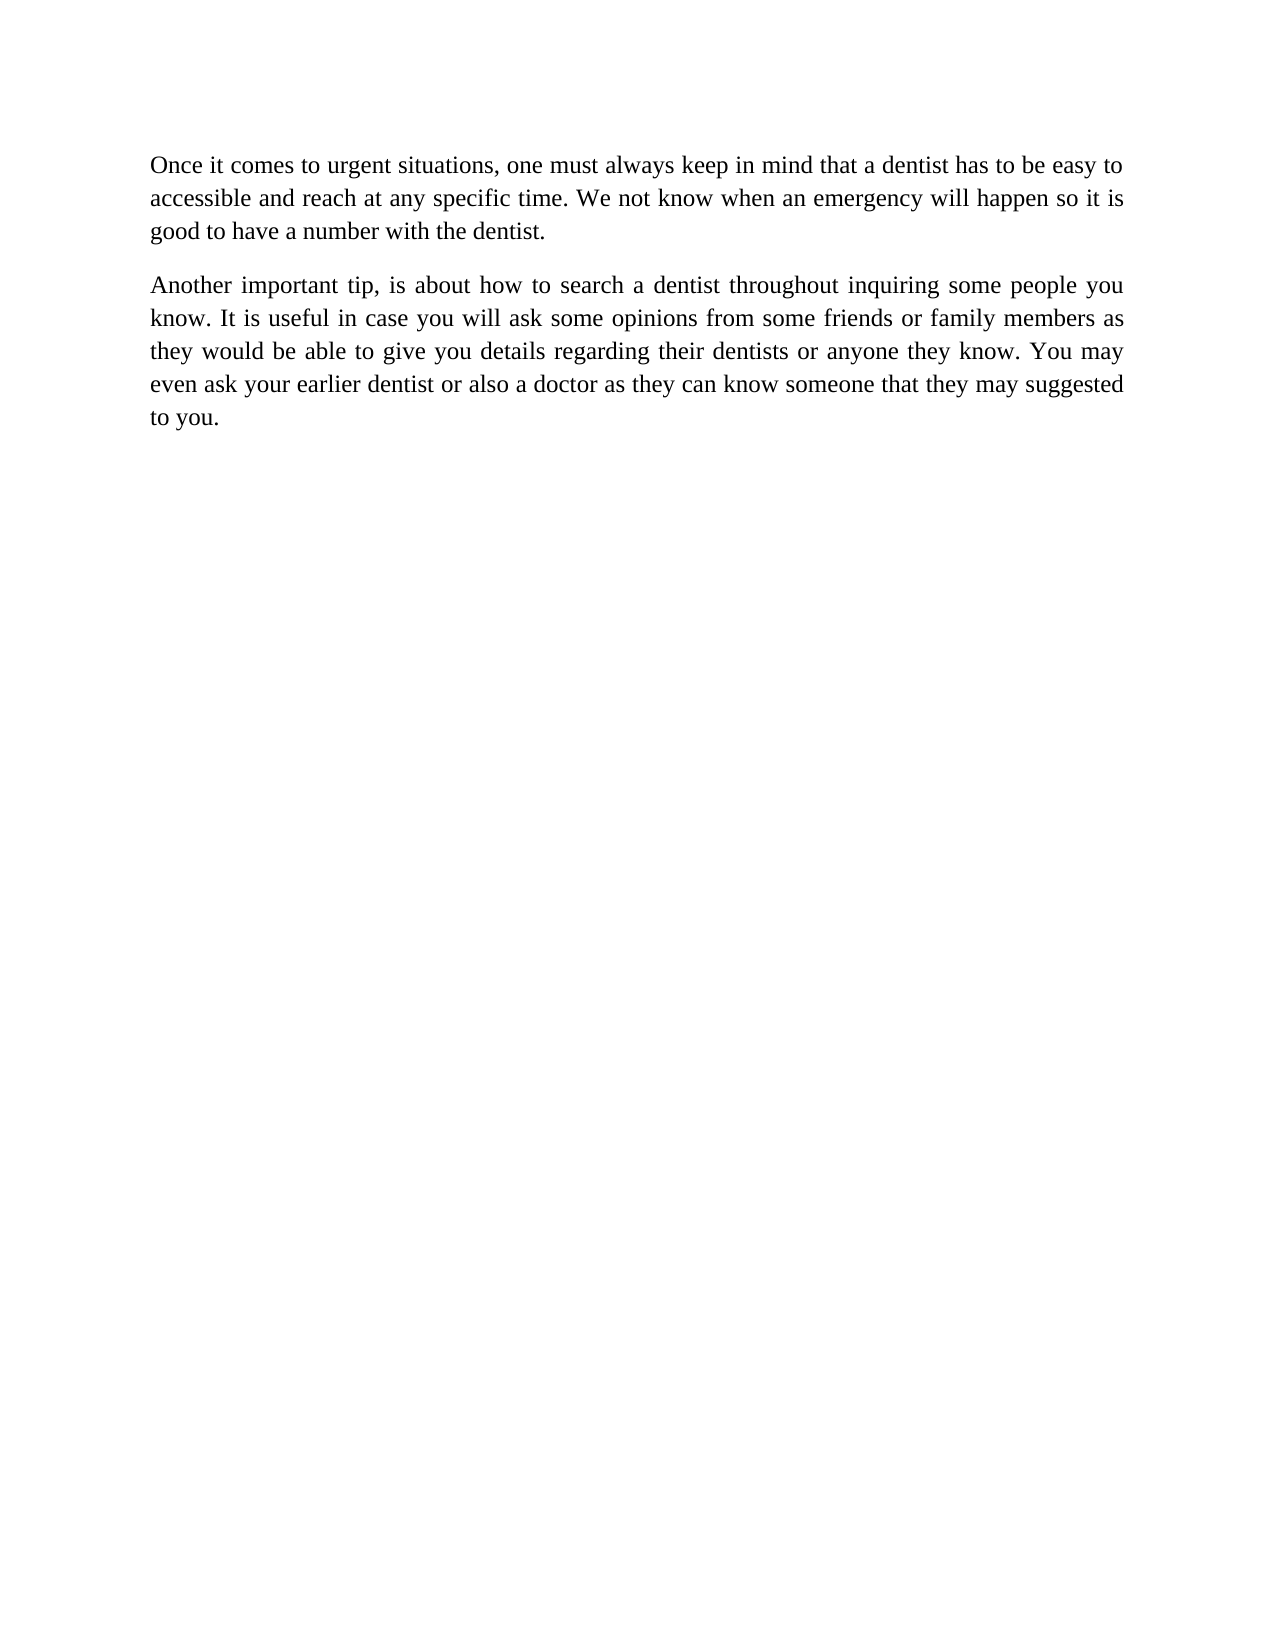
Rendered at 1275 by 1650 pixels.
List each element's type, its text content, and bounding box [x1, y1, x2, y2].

text Another important tip, is about how to search a dentist throughout inquiring some people you know. It is useful in case you will ask some opinions from some friends or family members as they would be able to give you details regarding their dentists or anyone they know. You may even ask your earlier dentist or also a doctor as they can know someone that they may suggested to you. [150, 270, 1125, 431]
text Once it comes to urgent situations, one must always keep in mind that a dentist has to be easy to accessible and reach at any specific time. We not know when an emergency will happen so it is good to have a number with the dentist. [150, 150, 1125, 245]
